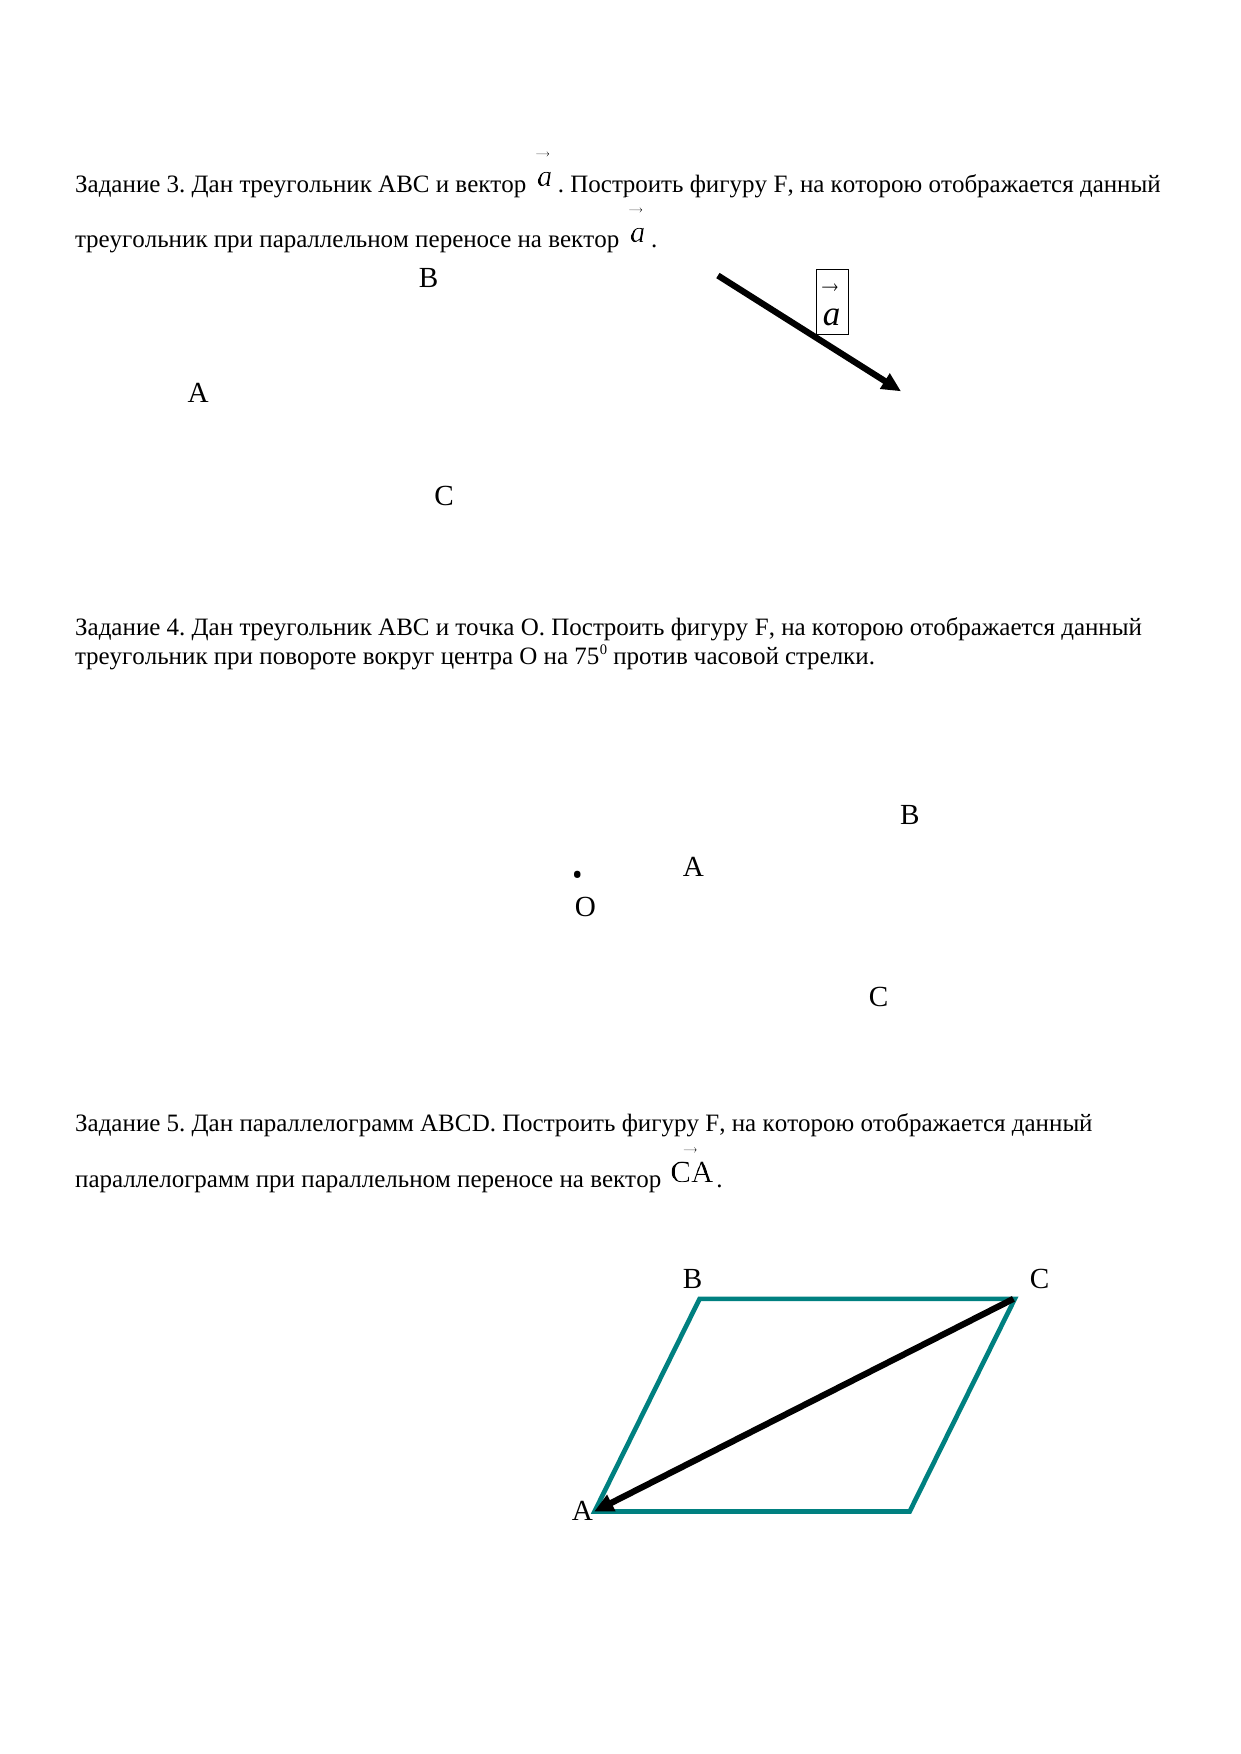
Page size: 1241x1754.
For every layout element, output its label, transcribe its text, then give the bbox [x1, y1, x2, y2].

text Задание 3. Дан треугольник АВС и вектор . Построить фигуру F, на которою отображается данный треугольник при параллельном переносе на вектор . [75, 142, 1165, 253]
text Задание 5. Дан параллелограмм АВСD. Построить фигуру F, на которою отображается данный параллелограмм при параллельном переносе на вектор . [75, 1108, 1165, 1193]
text Задание 4. Дан треугольник АВС и точка О. Построить фигуру F, на которою отображается данный треугольник при повороте вокруг центра О на 750 против часовой стрелки. [75, 612, 1165, 670]
